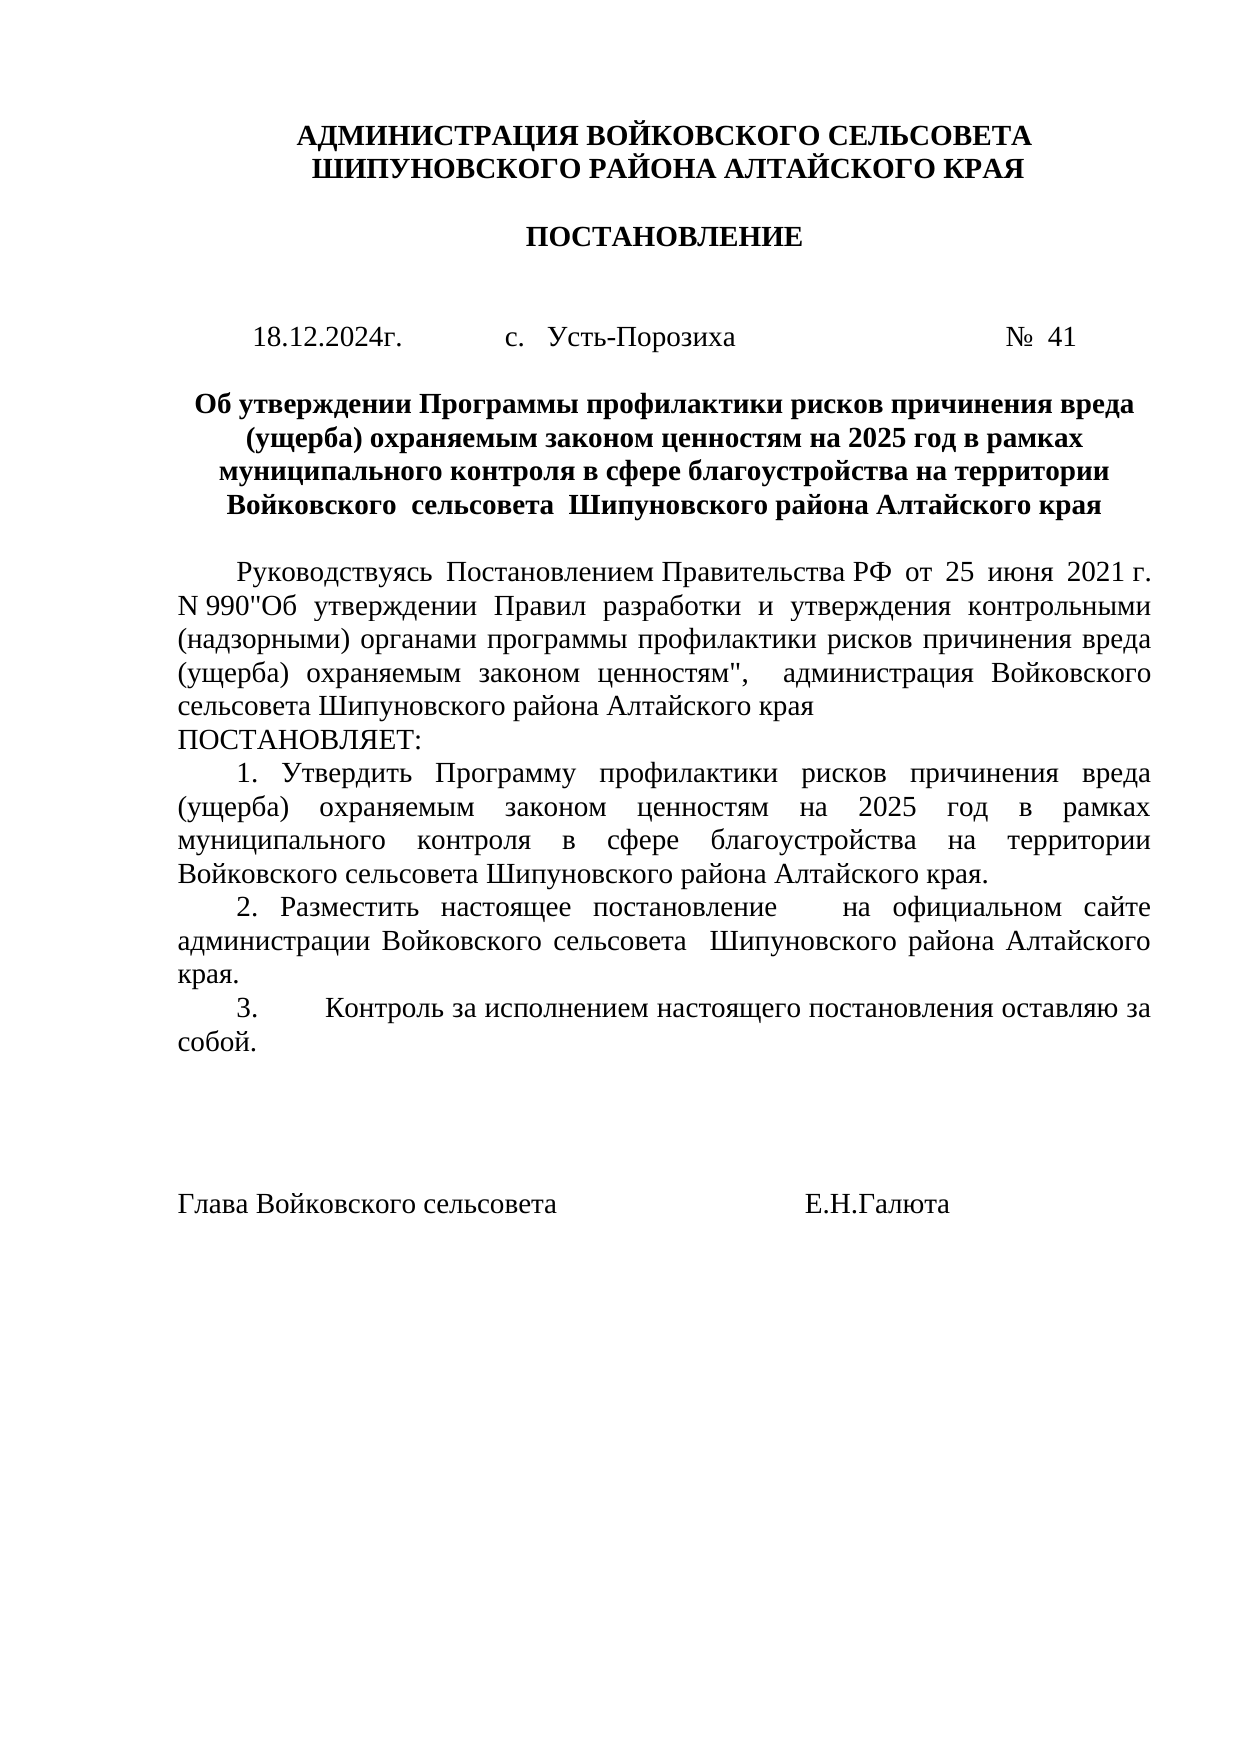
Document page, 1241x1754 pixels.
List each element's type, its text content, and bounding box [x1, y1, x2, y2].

list Контроль за исполнением настоящего постановления оставляю за собой. [177, 990, 1152, 1057]
text ПОСТАНОВЛЯЕТ: [177, 722, 1152, 755]
text ПОСТАНОВЛЕНИЕ [177, 219, 1152, 252]
text ШИПУНОВСКОГО РАЙОНА АЛТАЙСКОГО КРАЯ [177, 152, 1152, 185]
text 1. Утвердить Программу профилактики рисков причинения вреда (ущерба) охраняемым законом ценностям на 2025 год в рамках муниципального контроля в сфере благоустройства на территории Войковского сельсовета Шипуновского района Алтайского края. [177, 755, 1152, 889]
text 18.12.2024г. с. Усть-Порозиха № 41 [383, 319, 1152, 353]
text Глава Войковского сельсовета Е.Н.Галюта [177, 1186, 1152, 1219]
text 2. Разместить настоящее постановление на официальном сайте администрации Войковского сельсовета Шипуновского района Алтайского края. [177, 889, 1152, 990]
text АДМИНИСТРАЦИЯ ВОЙКОВСКОГО СЕЛЬСОВЕТА [177, 118, 1152, 152]
text 18.12.2024г. с. Усть-Порозиха № 41 [177, 319, 325, 353]
text Руководствуясь Постановлением Правительства РФ от 25 июня 2021 г. N 990"Об утверждении Правил разработки и утверждения контрольными (надзорными) органами программы профилактики рисков причинения вреда (ущерба) охраняемым законом ценностям", администрация Войковского сельсовета Шипуновского района Алтайского края [177, 655, 1152, 722]
text Об утверждении Программы профилактики рисков причинения вреда (ущерба) охраняемым законом ценностям на 2025 год в рамках муниципального контроля в сфере благоустройства на территории Войковского сельсовета Шипуновского района Алтайского края [177, 386, 1152, 521]
